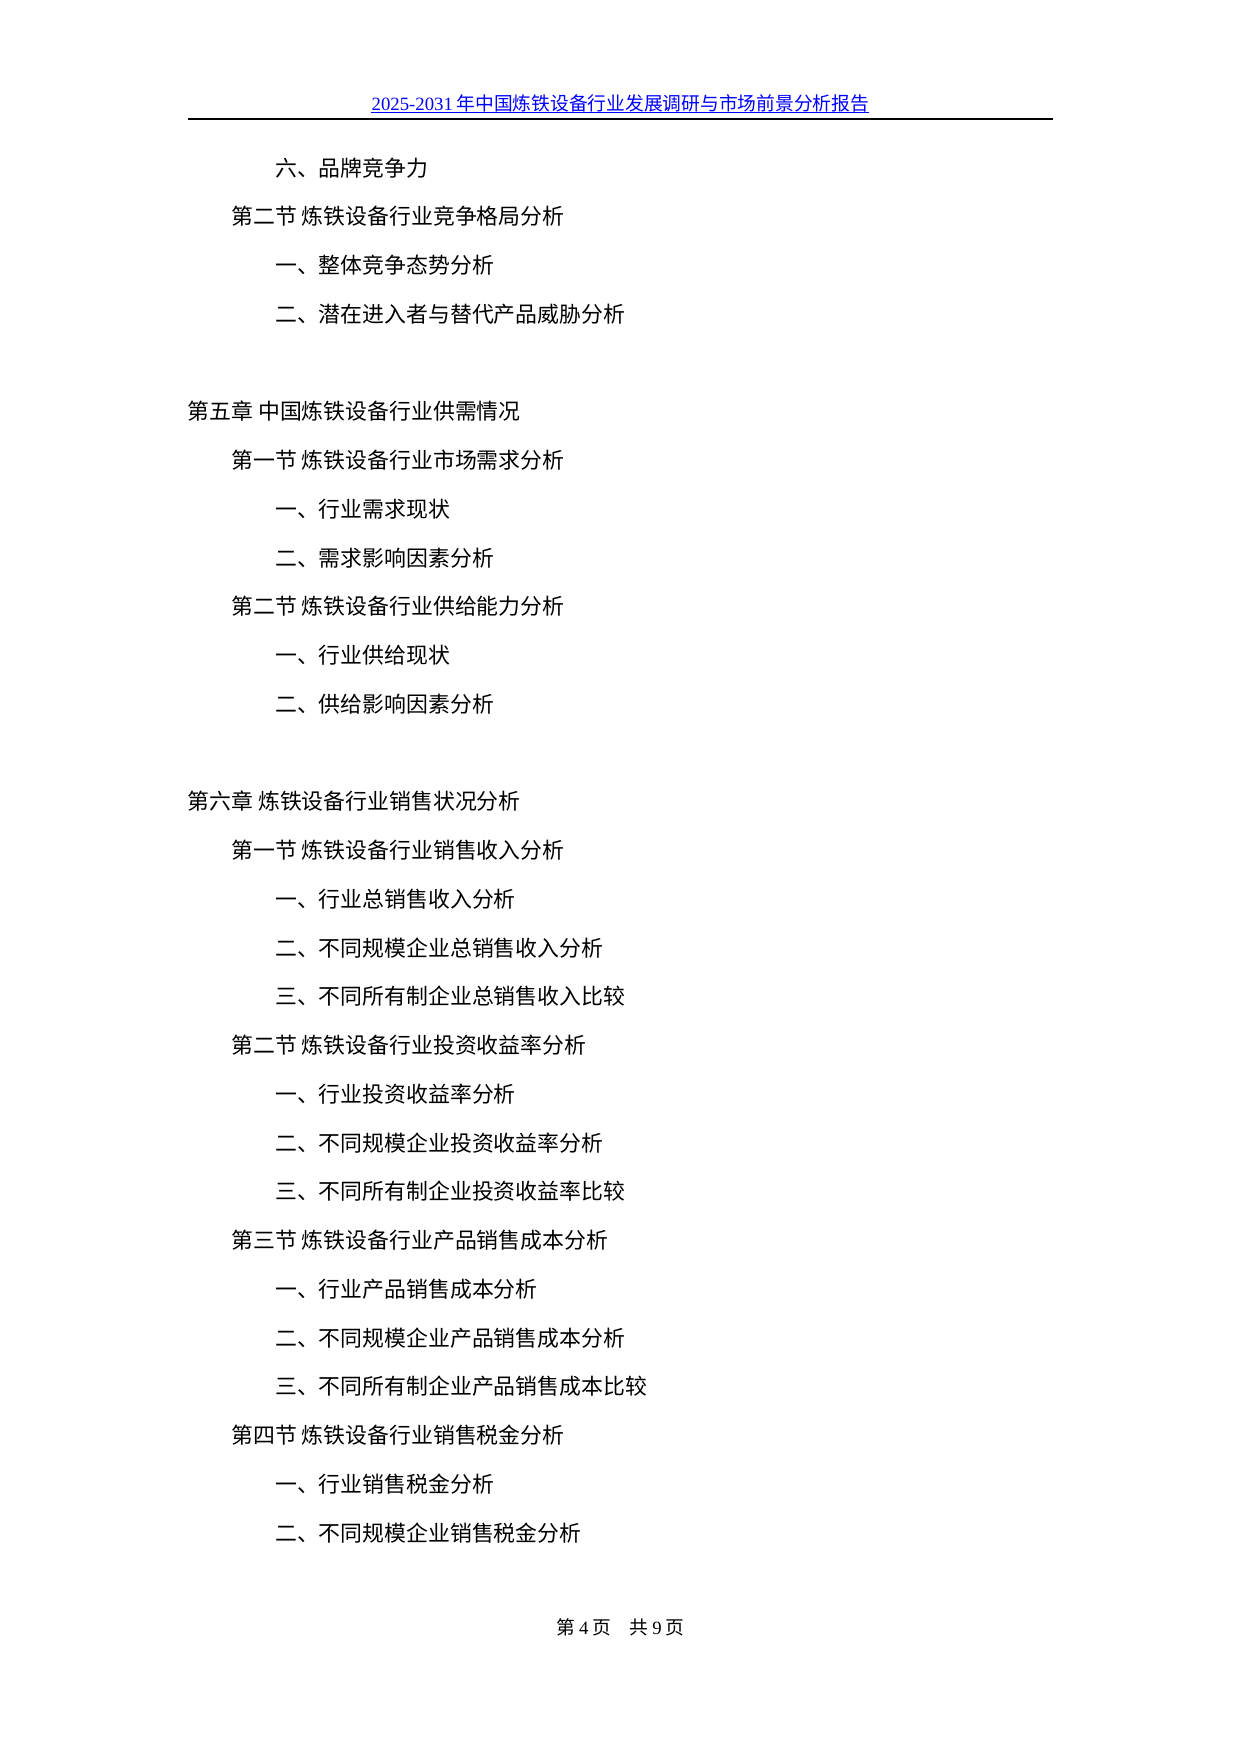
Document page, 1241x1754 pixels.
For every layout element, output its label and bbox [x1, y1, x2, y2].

text [187, 150, 1053, 1548]
